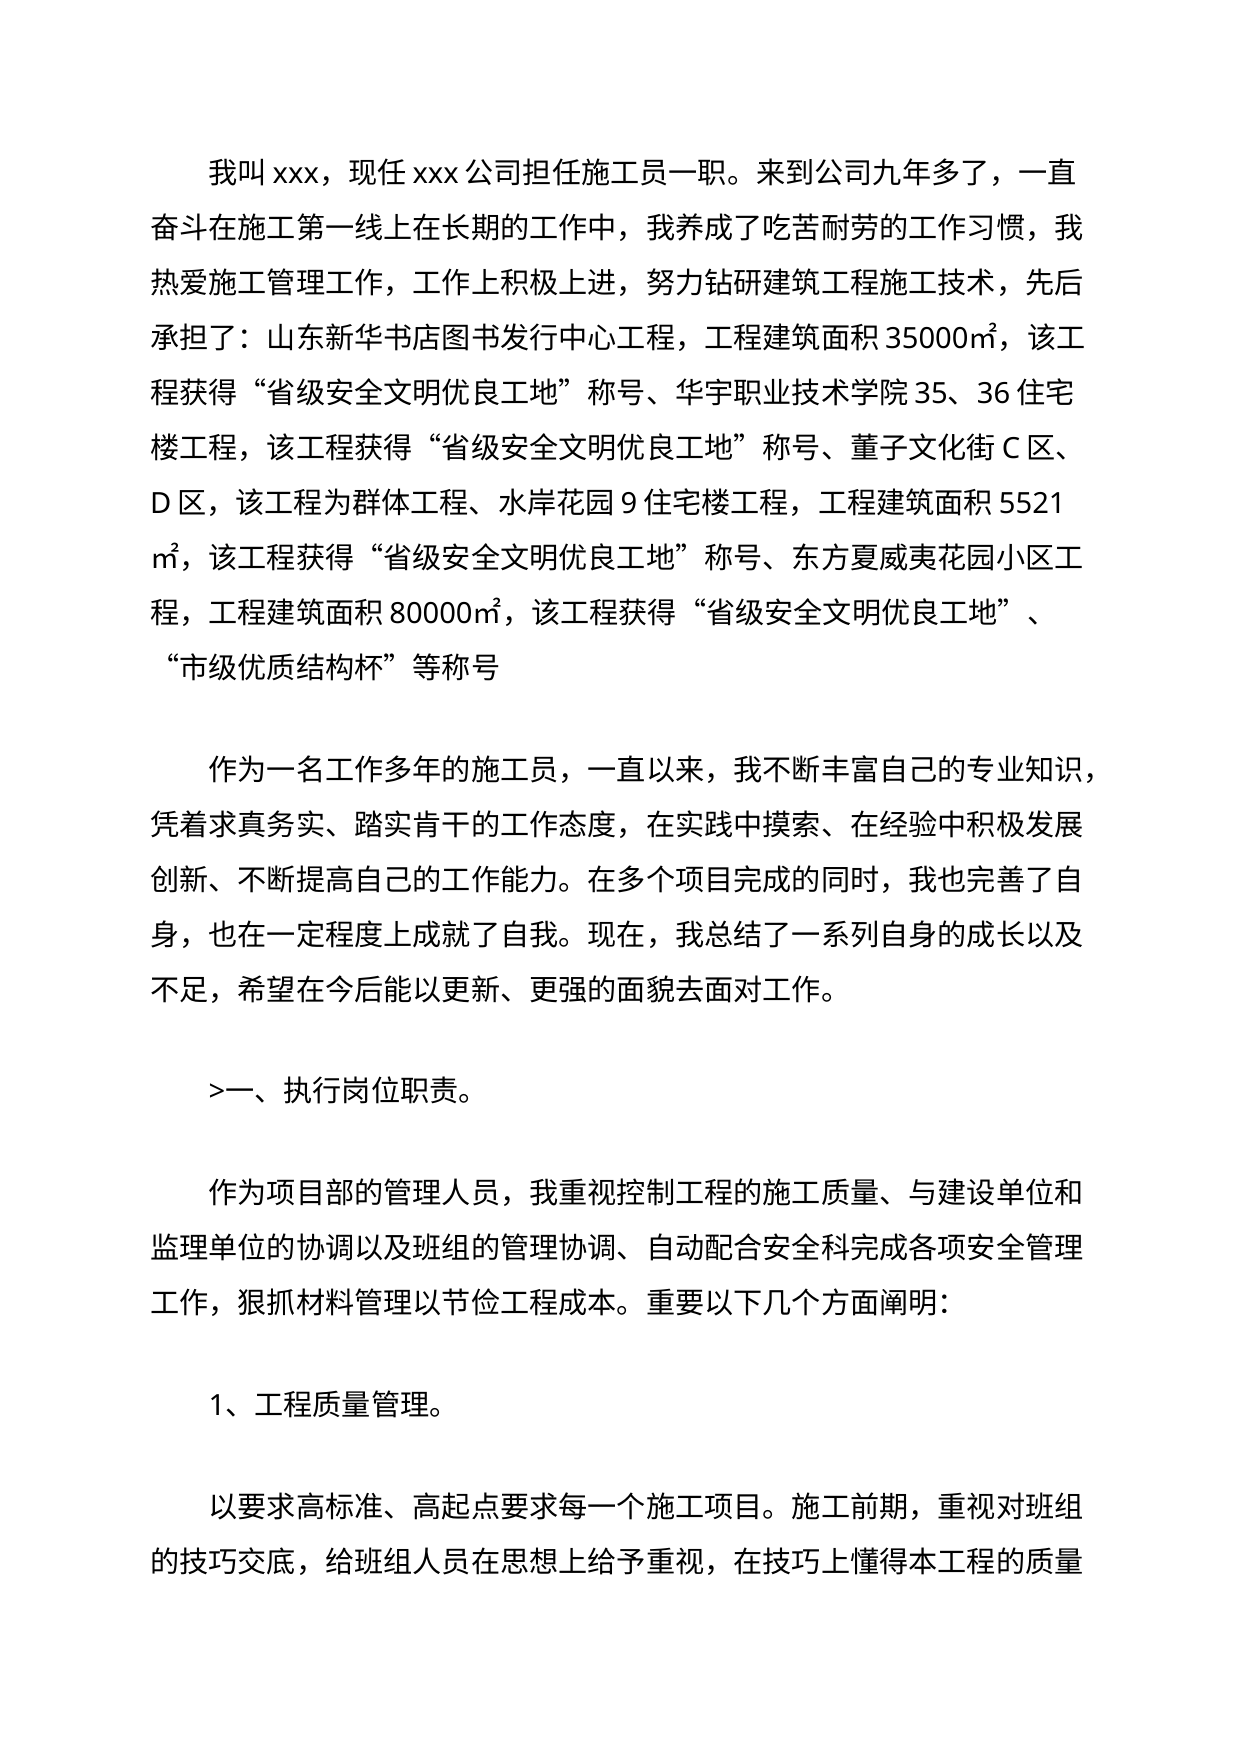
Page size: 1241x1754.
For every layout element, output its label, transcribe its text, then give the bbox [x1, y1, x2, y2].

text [150, 1483, 1090, 1581]
text 作为一名工作多年的施工员，一直以来，我不断丰富自己的专业知识，凭着求真务实、踏实肯干的工作态度，在实践中摸索、在经验中积极发展创新、不断提高自己的工作能力。在多个项目完成的同时，我也完善了自身，也在一定程度上成就了自我。现在，我总结了一系列自身的成长以及不足，希望在今后能以更新、更强的面貌去面对工作。 [150, 746, 1090, 1008]
text >一、执行岗位职责。 [150, 1068, 1090, 1110]
text 我叫xxx，现任xxx公司担任施工员一职。来到公司九年多了，一直奋斗在施工第一线上在长期的工作中，我养成了吃苦耐劳的工作习惯，我热爱施工管理工作，工作上积极上进，努力钻研建筑工程施工技术，先后承担了：山东新华书店图书发行中心工程，工程建筑面积35000㎡，该工程获得“省级安全文明优良工地”称号、华宇职业技术学院35、36住宅楼工程，该工程获得“省级安全文明优良工地”称号、董子文化街C区、D区，该工程为群体工程、水岸花园9住宅楼工程，工程建筑面积5521㎡，该工程获得“省级安全文明优良工地”称号、东方夏威夷花园小区工程，工程建筑面积80000㎡，该工程获得“省级安全文明优良工地”、“市级优质结构杯”等称号 [150, 150, 1090, 687]
text 作为项目部的管理人员，我重视控制工程的施工质量、与建设单位和监理单位的协调以及班组的管理协调、自动配合安全科完成各项安全管理工作，狠抓材料管理以节俭工程成本。重要以下几个方面阐明： [150, 1170, 1090, 1322]
text 1、工程质量管理。 [150, 1381, 1090, 1424]
